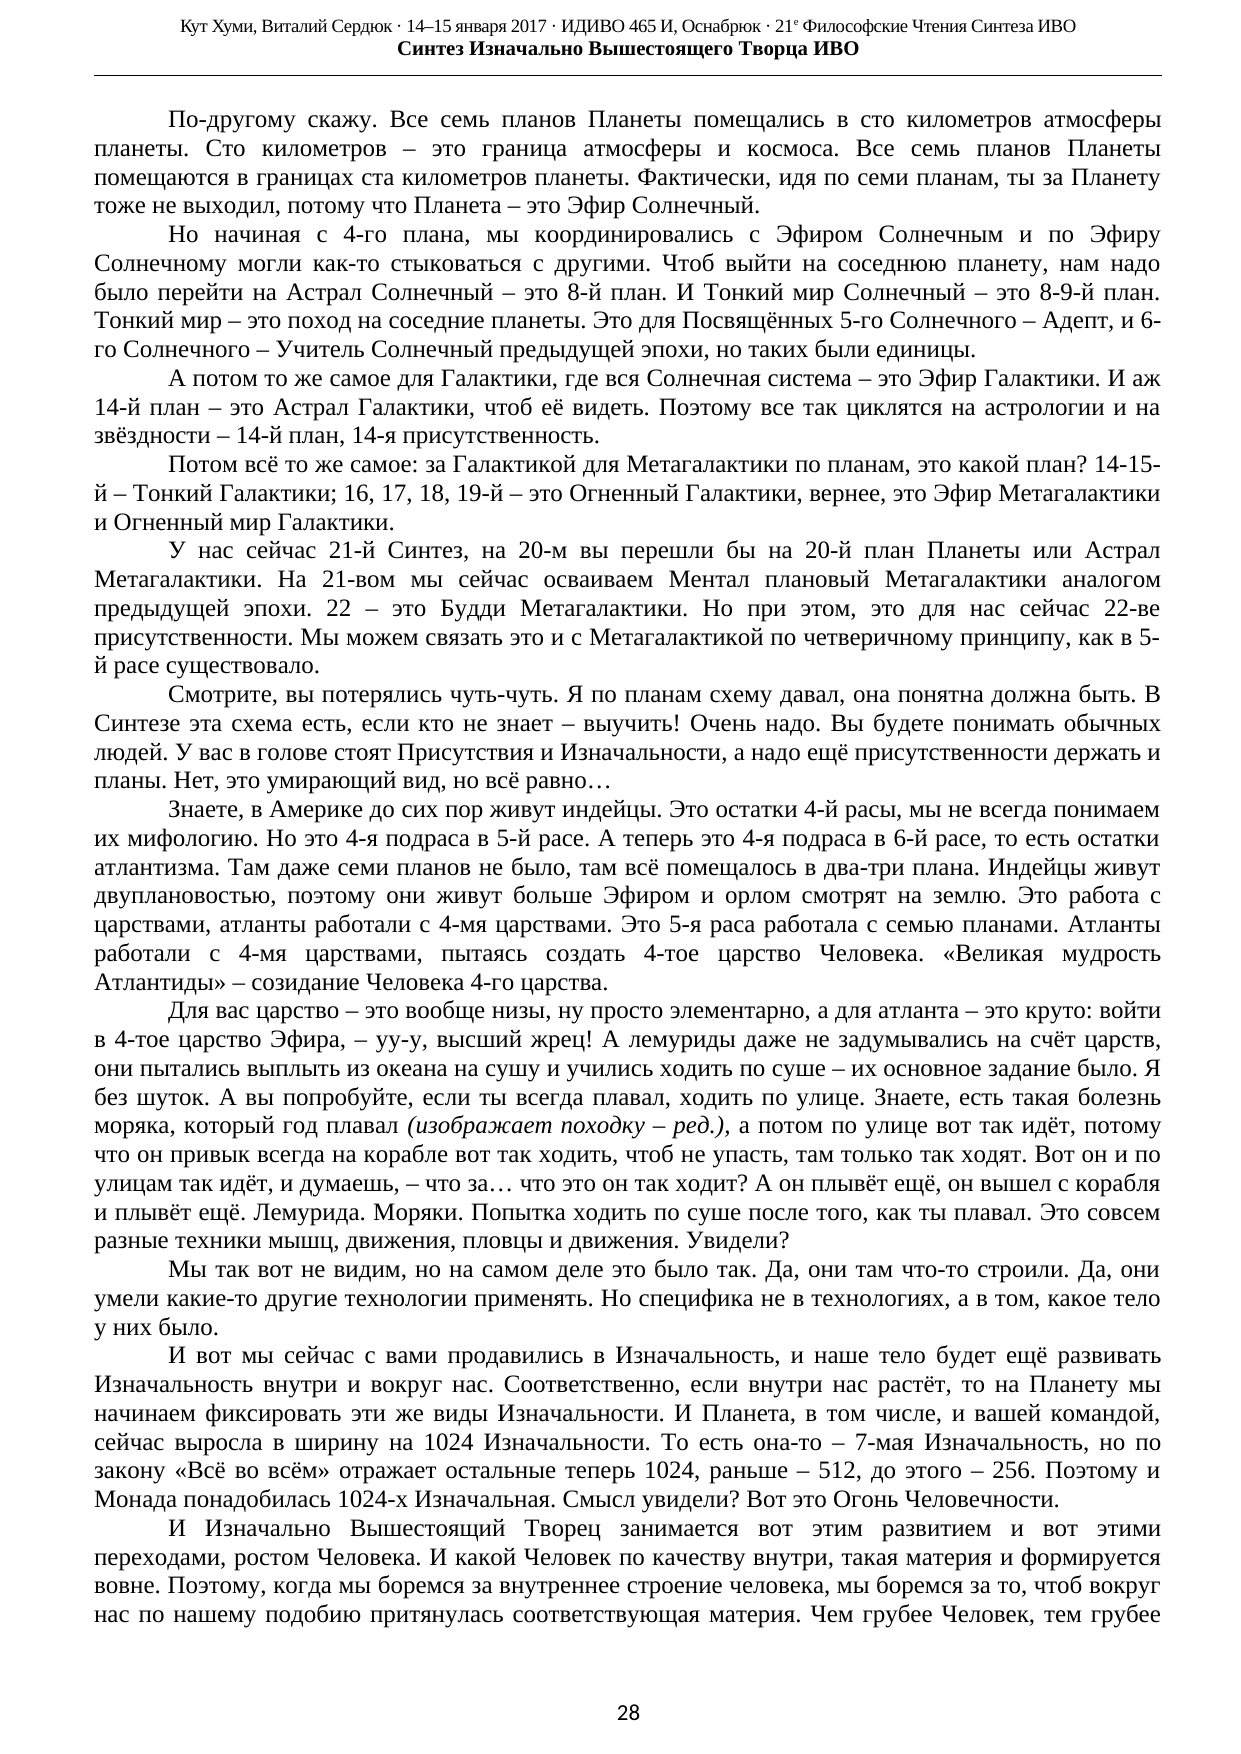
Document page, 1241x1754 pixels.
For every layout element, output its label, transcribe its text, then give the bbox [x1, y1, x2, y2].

text Потом всё то же самое: за Галактикой для Метагалактики по планам, это какой план? 14-15-й – Тонкий Галактики; 16, 17, 18, 19-й – это Огненный Галактики, вернее, это Эфир Метагалактики и Огненный мир Галактики. [94, 449, 1162, 535]
text Знаете, в Америке до сих пор живут индейцы. Это остатки 4-й расы, мы не всегда понимаем их мифологию. Но это 4-я подраса в 5-й расе. А теперь это 4-я подраса в 6-й расе, то есть остатки атлантизма. Там даже семи планов не было, там всё помещалось в два-три плана. Индейцы живут двуплановостью, поэтому они живут больше Эфиром и орлом смотрят на землю. Это работа с царствами, атланты работали с 4-мя царствами. Это 5-я раса работала с семью планами. Атланты работали с 4-мя царствами, пытаясь создать 4-тое царство Человека. «Великая мудрость Атлантиды» – созидание Человека 4-го царства. [94, 794, 1162, 995]
text Но начиная с 4-го плана, мы координировались с Эфиром Солнечным и по Эфиру Солнечному могли как-то стыковаться с другими. Чтоб выйти на соседнюю планету, нам надо было перейти на Астрал Солнечный – это 8-й план. И Тонкий мир Солнечный – это 8-9-й план. Тонкий мир – это поход на соседние планеты. Это для Посвящённых 5-го Солнечного – Адепт, и 6-го Солнечного – Учитель Солнечный предыдущей эпохи, но таких были единицы. [94, 219, 1162, 363]
text Мы так вот не видим, но на самом деле это было так. Да, они там что-то строили. Да, они умели какие-то другие технологии применять. Но специфика не в технологиях, а в том, какое тело у них было. [94, 1254, 1162, 1340]
text По-другому скажу. Все семь планов Планеты помещались в сто километров атмосферы планеты. Сто километров – это граница атмосферы и космоса. Все семь планов Планеты помещаются в границах ста километров планеты. Фактически, идя по семи планам, ты за Планету тоже не выходил, потому что Планета – это Эфир Солнечный. [94, 104, 1162, 219]
text У нас сейчас 21-й Синтез, на 20-м вы перешли бы на 20-й план Планеты или Астрал Метагалактики. На 21-вом мы сейчас осваиваем Ментал плановый Метагалактики аналогом предыдущей эпохи. 22 – это Будди Метагалактики. Но при этом, это для нас сейчас 22-ве присутственности. Мы можем связать это и с Метагалактикой по четверичному принципу, как в 5-й расе существовало. [94, 535, 1162, 679]
text И вот мы сейчас с вами продавились в Изначальность, и наше тело будет ещё развивать Изначальность внутри и вокруг нас. Соответственно, если внутри нас растёт, то на Планету мы начинаем фиксировать эти же виды Изначальности. И Планета, в том числе, и вашей командой, сейчас выросла в ширину на 1024 Изначальности. То есть она-то – 7-мая Изначальность, но по закону «Всё во всём» отражает остальные теперь 1024, раньше – 512, до этого – 256. Поэтому и Монада понадобилась 1024-х Изначальная. Смысл увидели? Вот это Огонь Человечности. [94, 1340, 1162, 1513]
text Смотрите, вы потерялись чуть-чуть. Я по планам схему давал, она понятна должна быть. В Синтезе эта схема есть, если кто не знает – выучить! Очень надо. Вы будете понимать обычных людей. У вас в голове стоят Присутствия и Изначальности, а надо ещё присутственности держать и планы. Нет, это умирающий вид, но всё равно… [94, 679, 1162, 794]
text Для вас царство – это вообще низы, ну просто элементарно, а для атланта – это круто: войти в 4-тое царство Эфира, – уу-у, высший жрец! А лемуриды даже не задумывались на счёт царств, они пытались выплыть из океана на сушу и учились ходить по суше – их основное задание было. Я без шуток. А вы попробуйте, если ты всегда плавал, ходить по улице. Знаете, есть такая болезнь моряка, который год плавал (изображает походку – ред.), а потом по улице вот так идёт, потому что он привык всегда на корабле вот так ходить, чтоб не упасть, там только так ходят. Вот он и по улицам так идёт, и думаешь, – что за… что это он так ходит? А он плывёт ещё, он вышел с корабля и плывёт ещё. Лемурида. Моряки. Попытка ходить по суше после того, как ты плавал. Это совсем разные техники мышц, движения, пловцы и движения. Увидели? [94, 995, 1162, 1254]
text А потом то же самое для Галактики, где вся Солнечная система – это Эфир Галактики. И аж 14-й план – это Астрал Галактики, чтоб её видеть. Поэтому все так циклятся на астрологии и на звёздности – 14-й план, 14-я присутственность. [94, 363, 1162, 449]
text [94, 1513, 1162, 1628]
